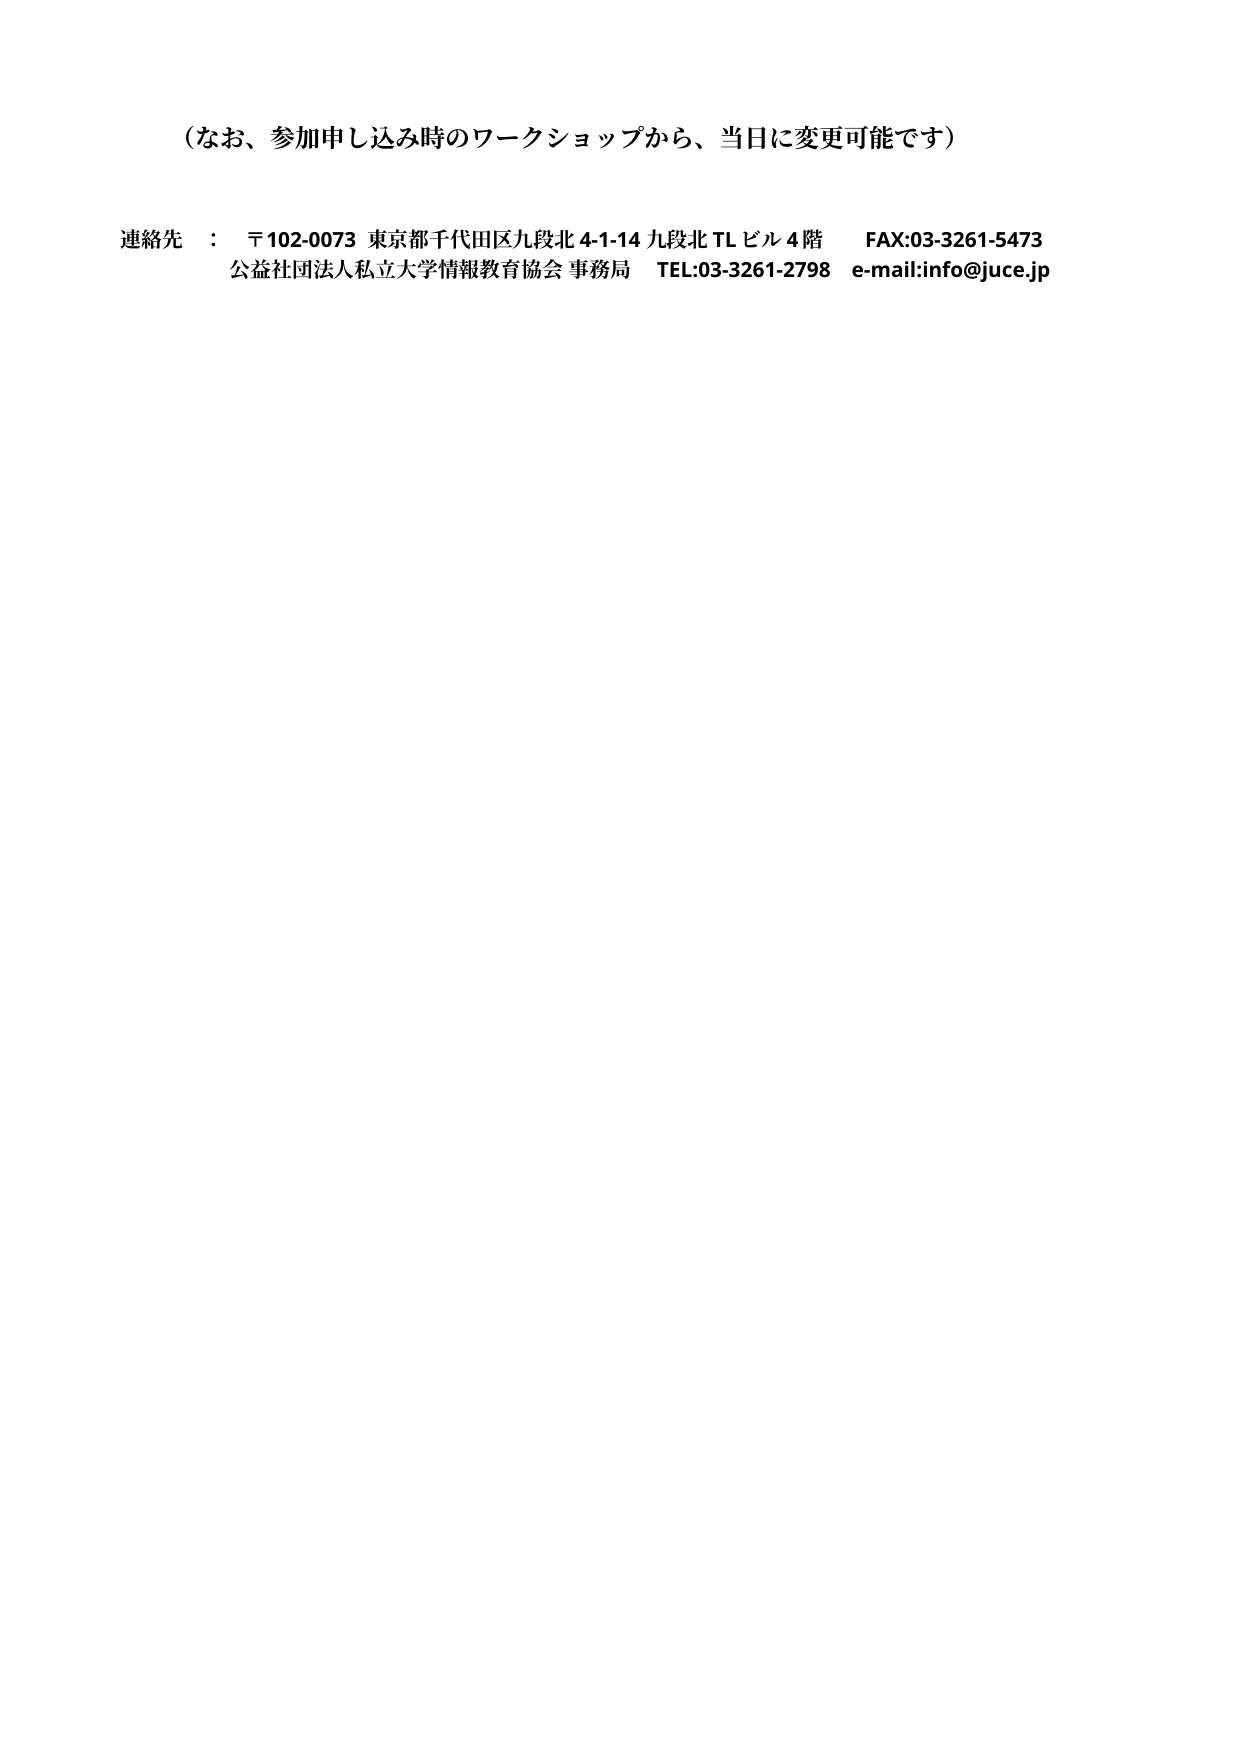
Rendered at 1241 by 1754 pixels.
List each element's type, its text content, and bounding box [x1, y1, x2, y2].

text （なお、参加申し込み時のワークショップから、当日に変更可能です） [120, 119, 1120, 155]
text 連絡先 ： 〒102-0073 東京都千代田区九段北4-1-14 九段北TLビル4階 FAX:03-3261-5473 [120, 223, 1120, 253]
text 公益社団法人私立大学情報教育協会 事務局 TEL:03-3261-2798 e-mail:info@juce.jp [120, 253, 1120, 283]
